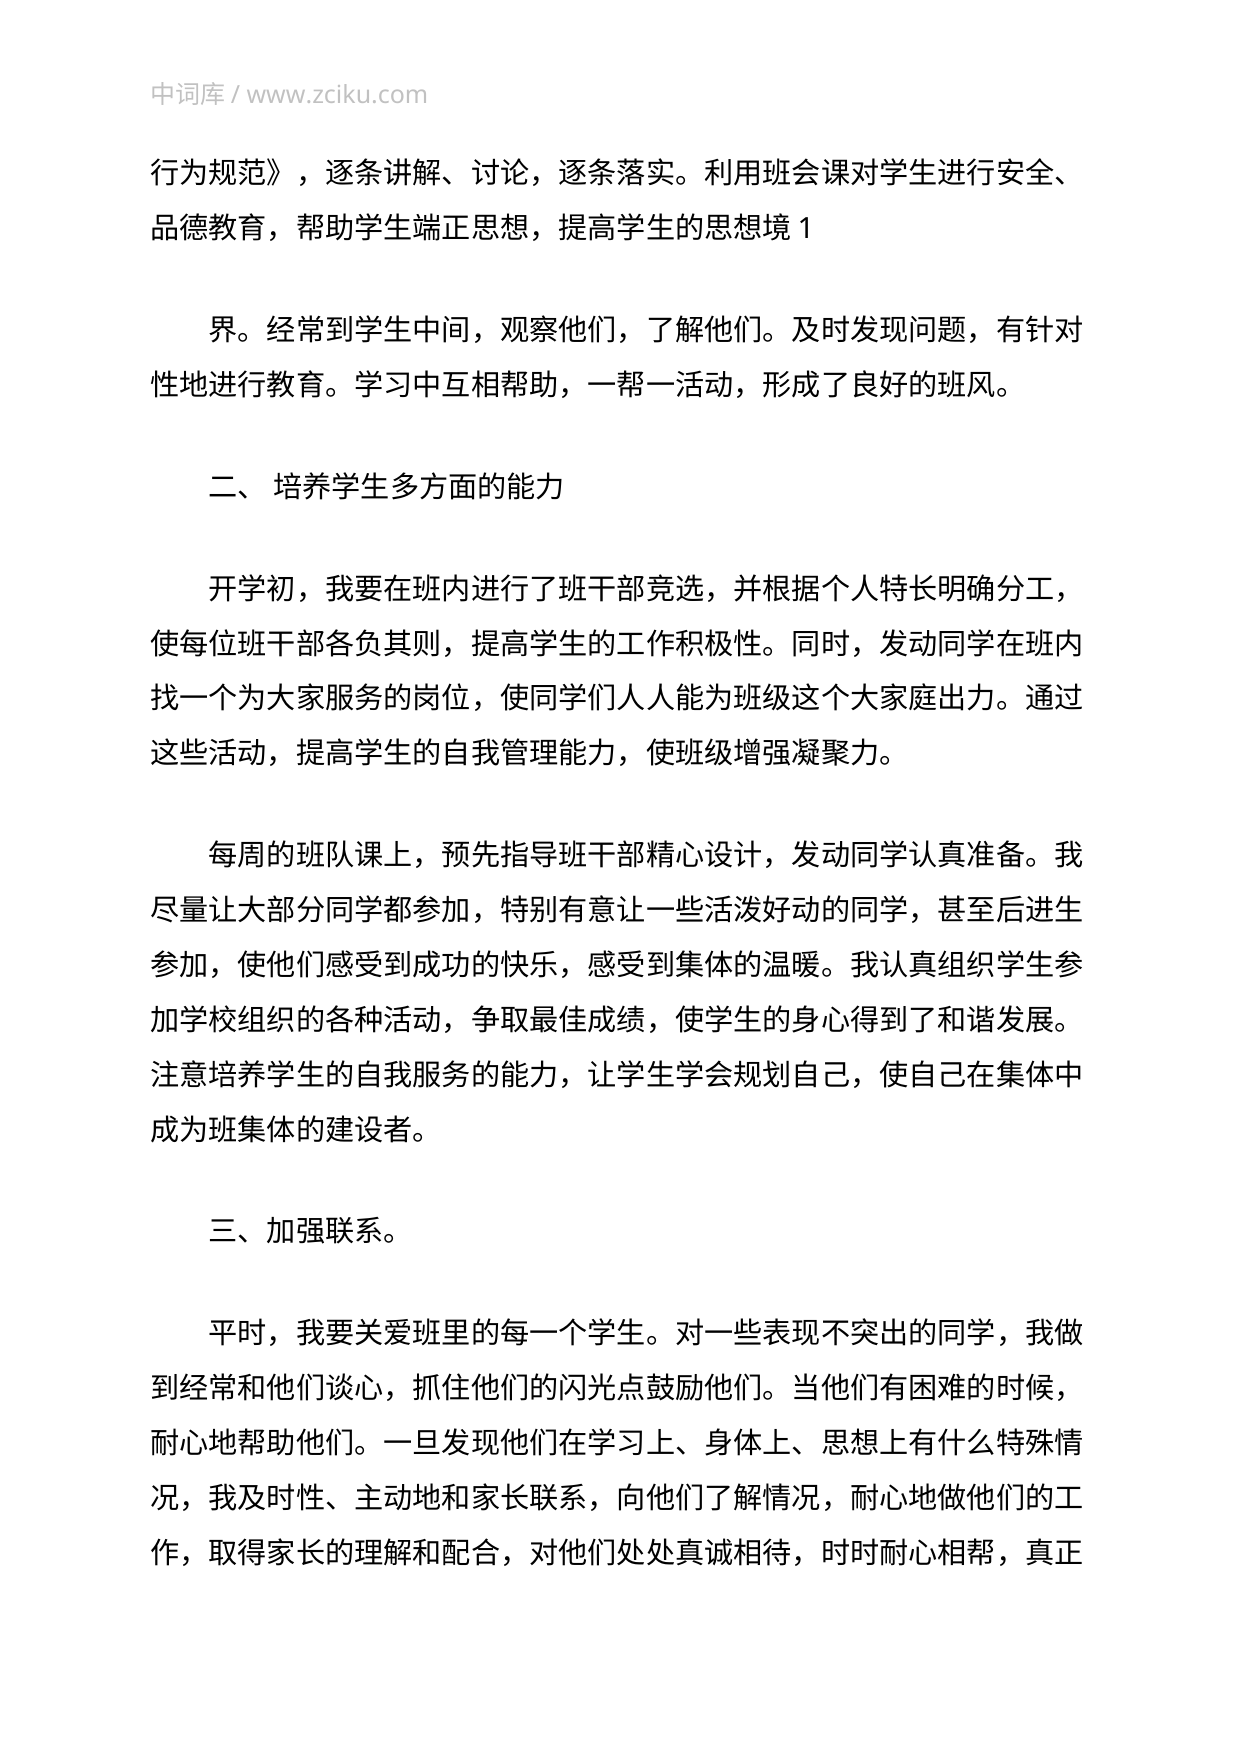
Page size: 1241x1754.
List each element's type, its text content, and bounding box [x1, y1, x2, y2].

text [150, 1310, 1090, 1572]
text 三、加强联系。 [150, 1208, 1090, 1250]
text 界。经常到学生中间，观察他们，了解他们。及时发现问题，有针对性地进行教育。学习中互相帮助，一帮一活动，形成了良好的班风。 [150, 307, 1090, 404]
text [150, 150, 1090, 247]
text 每周的班队课上，预先指导班干部精心设计，发动同学认真准备。我尽量让大部分同学都参加，特别有意让一些活泼好动的同学，甚至后进生参加，使他们感受到成功的快乐，感受到集体的温暖。我认真组织学生参加学校组织的各种活动，争取最佳成绩，使学生的身心得到了和谐发展。注意培养学生的自我服务的能力，让学生学会规划自己，使自己在集体中成为班集体的建设者。 [150, 832, 1090, 1148]
text 二、 培养学生多方面的能力 [150, 463, 1090, 506]
text 开学初，我要在班内进行了班干部竞选，并根据个人特长明确分工，使每位班干部各负其则，提高学生的工作积极性。同时，发动同学在班内找一个为大家服务的岗位，使同学们人人能为班级这个大家庭出力。通过这些活动，提高学生的自我管理能力，使班级增强凝聚力。 [150, 565, 1090, 772]
